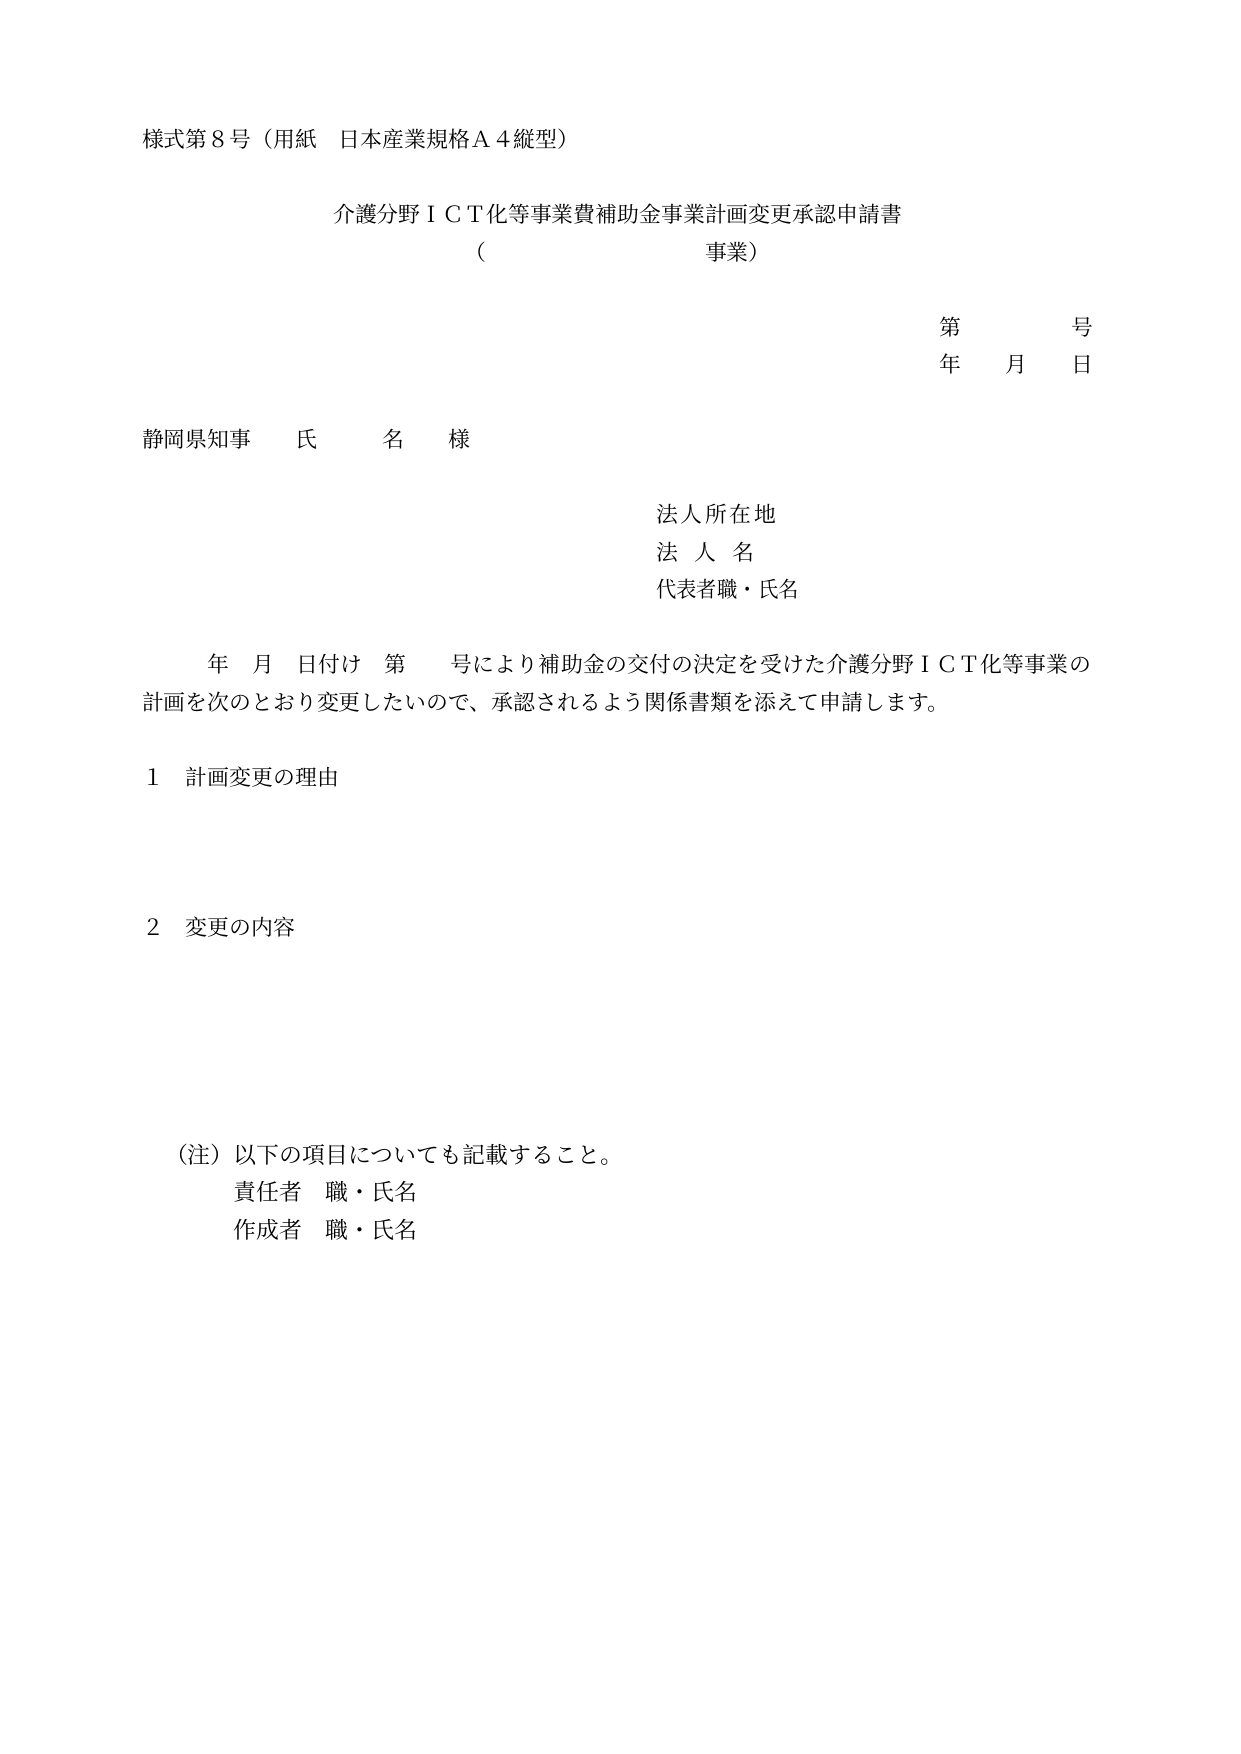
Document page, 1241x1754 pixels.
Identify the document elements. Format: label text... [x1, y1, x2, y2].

text 様式第８号（用紙 日本産業規格Ａ４縦型） [142, 119, 1093, 157]
text 責任者 職・氏名 [142, 1169, 1093, 1207]
text １ 計画変更の理由 [142, 757, 1093, 794]
text 法人名 [656, 532, 1093, 569]
text 介護分野ＩＣＴ化等事業費補助金事業計画変更承認申請書 [142, 194, 1093, 232]
text 法人所在地 [656, 494, 1093, 532]
text （注）以下の項目についても記載すること。 [142, 1132, 1093, 1169]
text ２ 変更の内容 [142, 907, 1093, 944]
text 作成者 職・氏名 [142, 1207, 1093, 1244]
text 第 号 [142, 307, 1093, 344]
text 年 月 日 [142, 344, 1093, 382]
text 代表者職・氏名 [656, 569, 1093, 607]
text 静岡県知事 氏 名 様 [142, 419, 1093, 457]
text （ 事業） [142, 232, 1093, 269]
text 年 月 日付け 第 号により補助金の交付の決定を受けた介護分野ＩＣＴ化等事業の計画を次のとおり変更したいので、承認されるよう関係書類を添えて申請します。 [142, 644, 1093, 719]
